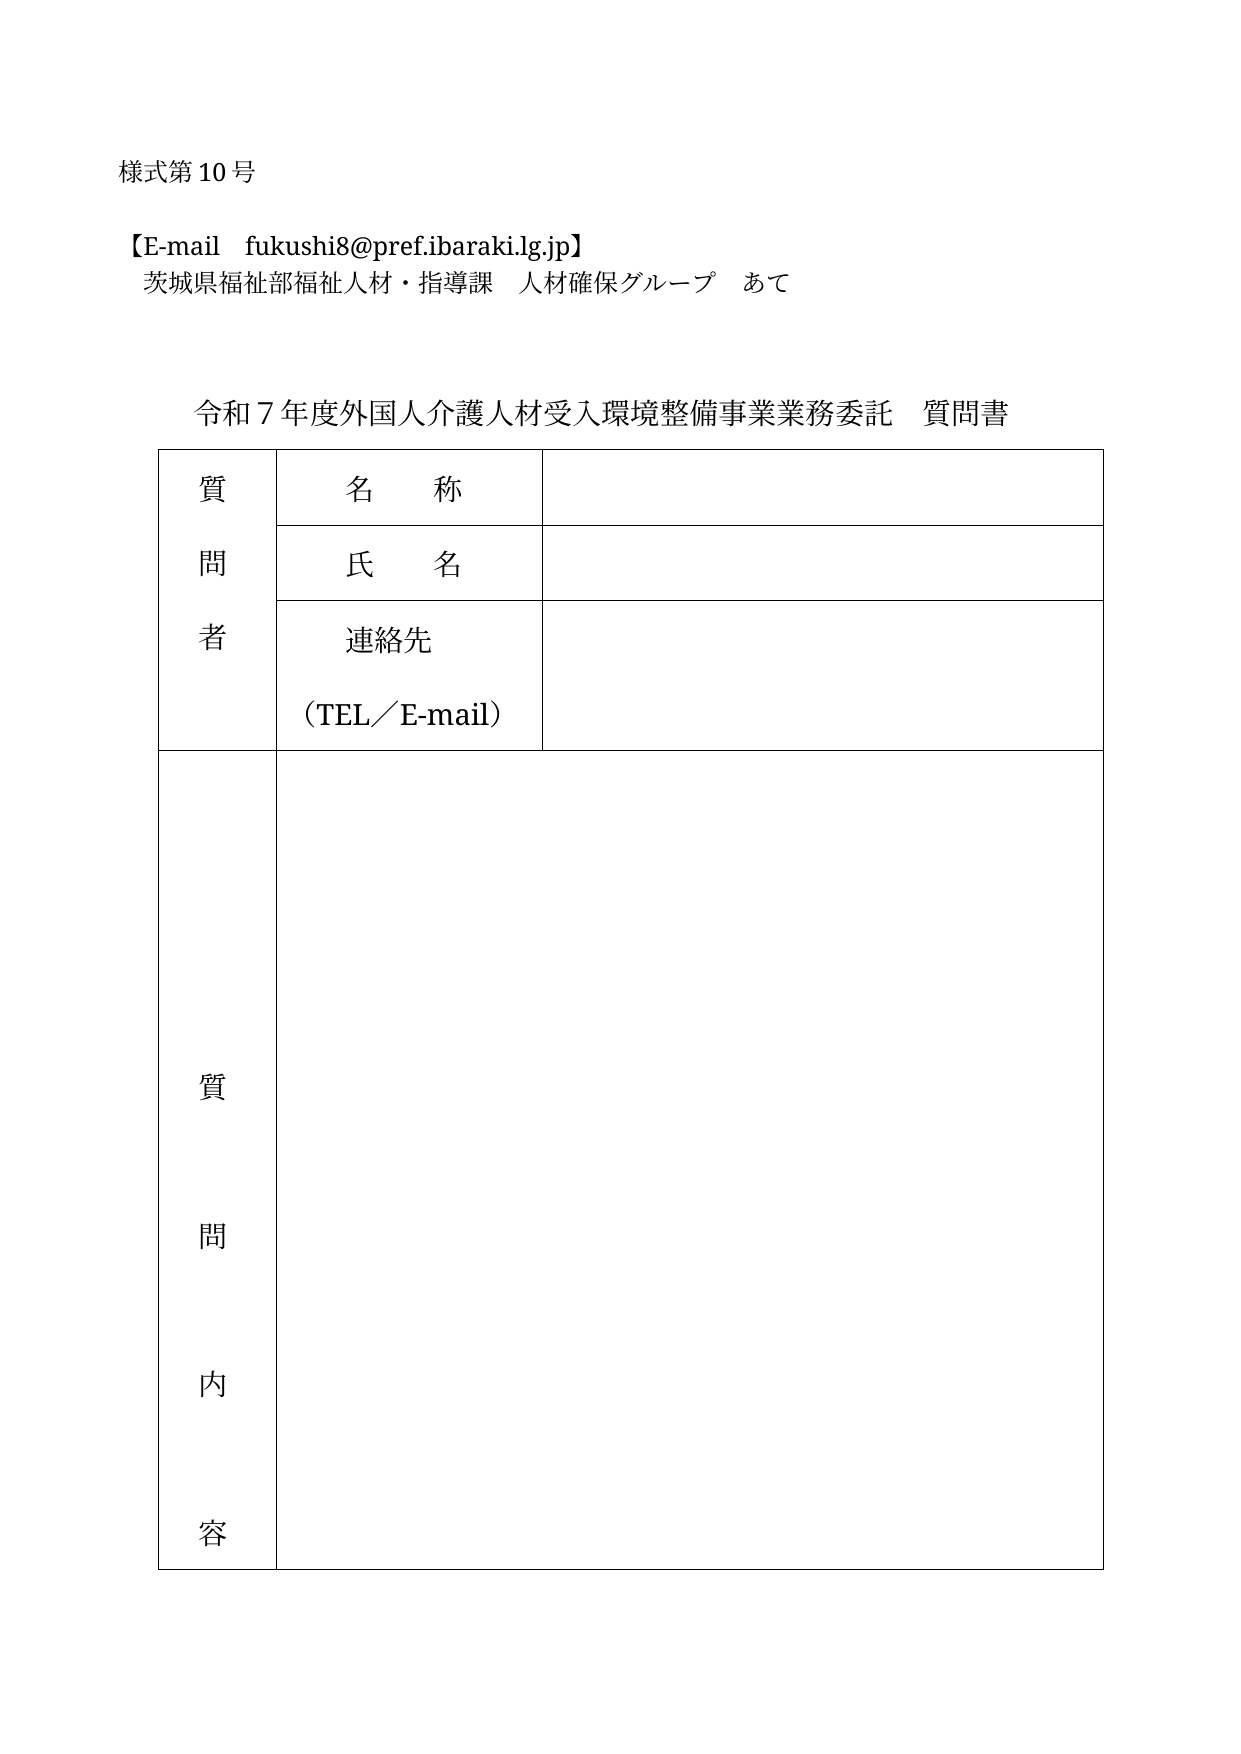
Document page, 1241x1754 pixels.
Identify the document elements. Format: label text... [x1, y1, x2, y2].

text 【E-mail fukushi8@pref.ibaraki.lg.jp】 [118, 226, 1122, 263]
table_cell 質 問 内 容 [159, 751, 276, 1569]
table_cell [277, 751, 1103, 1569]
text 令和７年度外国人介護人材受入環境整備事業業務委託 質問書 [118, 375, 1122, 449]
table_cell [543, 601, 1103, 750]
table_cell 氏 名 [277, 526, 542, 600]
table_cell [543, 526, 1103, 600]
table_cell 連絡先 （TEL／E-mail） [277, 601, 542, 750]
table_header [543, 450, 1103, 525]
text 茨城県福祉部福祉人材・指導課 人材確保グループ あて [118, 263, 1122, 301]
table_header 質 問 者 [159, 450, 276, 750]
table_header 名 称 [277, 450, 542, 525]
text 様式第10号 [118, 152, 1122, 189]
